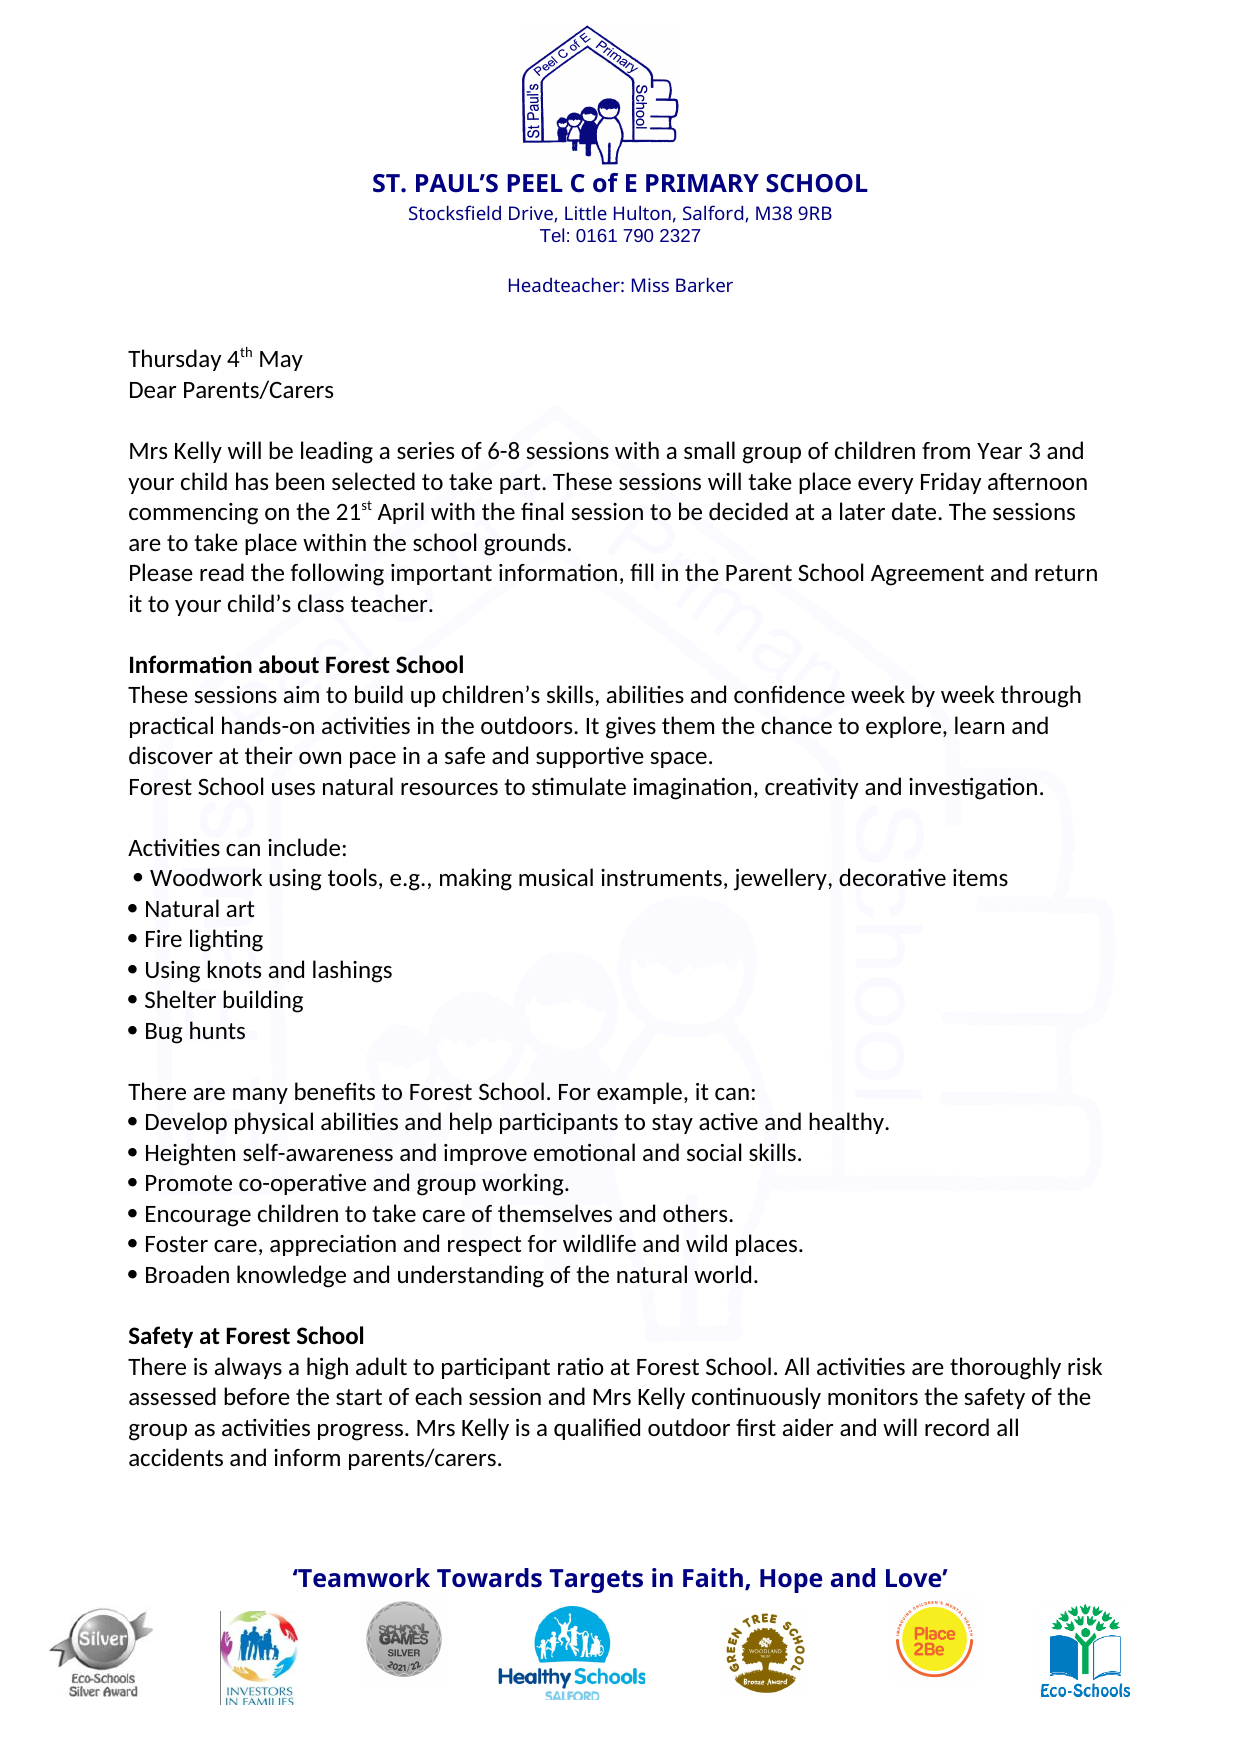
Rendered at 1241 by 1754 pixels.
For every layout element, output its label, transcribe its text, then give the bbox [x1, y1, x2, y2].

text Forest School uses natural resources to stimulate imagination, creativity and investigation. [128, 771, 1112, 801]
text Heighten self-awareness and improve emotional and social skills. [128, 1137, 1112, 1168]
text Encourage children to take care of themselves and others. [128, 1198, 1112, 1229]
text Dear Parents/Carers [128, 374, 1112, 404]
text Safety at Forest School [128, 1320, 1112, 1351]
text Broaden knowledge and understanding of the natural world. [128, 1259, 1112, 1290]
text Fire lighting [128, 923, 1112, 954]
text Please read the following important information, fill in the Parent School Agreement and return it to your child’s class teacher. [128, 557, 1112, 618]
picture [360, 1595, 448, 1683]
picture [890, 1595, 979, 1683]
text Foster care, appreciation and respect for wildlife and wild places. [128, 1229, 1112, 1259]
text Bug hunts [128, 1015, 1112, 1046]
text These sessions aim to build up children’s skills, abilities and confidence week by week through practical hands-on activities in the outdoors. It gives them the chance to explore, learn and discover at their own pace in a safe and supportive space. [128, 679, 1112, 771]
picture [721, 1609, 810, 1697]
picture [520, 25, 680, 166]
picture [141, 394, 1125, 1352]
text Thursday 4th May [128, 343, 1112, 374]
text Natural art [128, 893, 1112, 923]
text Using knots and lashings [128, 954, 1112, 984]
text Information about Forest School [128, 649, 1112, 679]
text Woodwork using tools, e.g., making musical instruments, jewellery, decorative items [128, 862, 1112, 893]
text Shelter building [128, 984, 1112, 1015]
text Promote co-operative and group working. [128, 1168, 1112, 1198]
text Develop physical abilities and help participants to stay active and healthy. [128, 1107, 1112, 1137]
text There is always a high adult to participant ratio at Forest School. All activities are thoroughly risk assessed before the start of each session and Mrs Kelly continuously monitors the safety of the group as activities progress. Mrs Kelly is a qualified outdoor first aider and will record all accidents and inform parents/carers. [128, 1351, 1112, 1473]
text Mrs Kelly will be leading a series of 6-8 sessions with a small group of children from Year 3 and your child has been selected to take part. These sessions will take place every Friday afternoon commencing on the 21st April with the final session to be decided at a later date. The sessions are to take place within the school grounds. [128, 435, 1112, 557]
text Activities can include: [128, 832, 1112, 862]
text There are many benefits to Forest School. For example, it can: [128, 1076, 1112, 1107]
